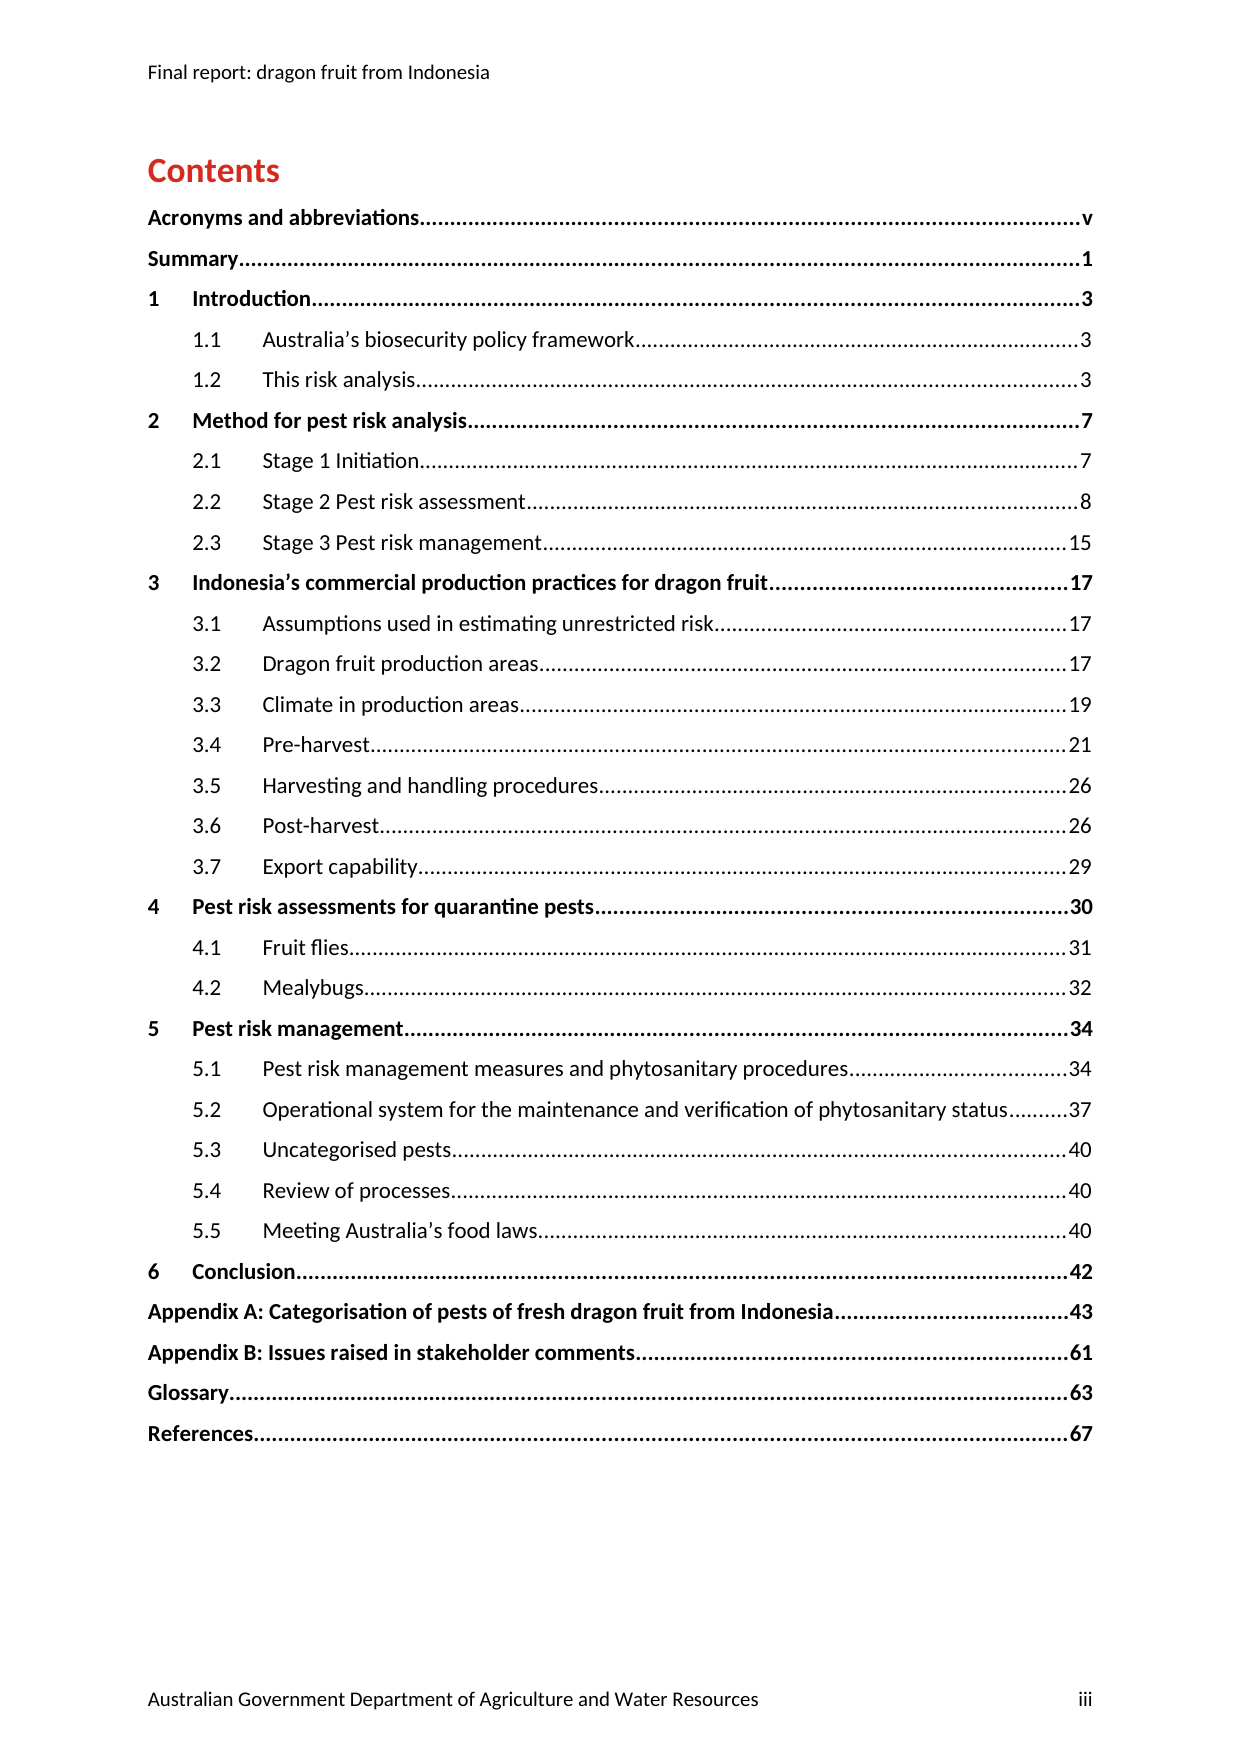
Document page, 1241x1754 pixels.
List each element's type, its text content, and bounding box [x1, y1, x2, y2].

text 6 Conclusion 42 [148, 1257, 1092, 1285]
text 3.7 Export capability 29 [148, 852, 1092, 880]
text 5.5 Meeting Australia’s food laws 40 [148, 1216, 1092, 1244]
text 3.4 Pre-harvest 21 [148, 730, 1092, 758]
text 3.2 Dragon fruit production areas 17 [148, 649, 1092, 677]
text 4.2 Mealybugs 32 [148, 973, 1092, 1001]
text 5.1 Pest risk management measures and phytosanitary procedures 34 [148, 1054, 1092, 1082]
text Acronyms and abbreviations v [148, 203, 1092, 231]
text 5.2 Operational system for the maintenance and verification of phytosanitary status 37 [148, 1095, 1092, 1123]
text 2.1 Stage 1 Initiation 7 [148, 447, 1092, 474]
text 2 Method for pest risk analysis 7 [148, 406, 1092, 434]
text 5.3 Uncategorised pests 40 [148, 1135, 1092, 1163]
text Summary 1 [148, 244, 1092, 272]
text 4 Pest risk assessments for quarantine pests 30 [148, 892, 1092, 920]
text 3.5 Harvesting and handling procedures 26 [148, 771, 1092, 799]
text 1.2 This risk analysis 3 [148, 366, 1092, 393]
text 1.1 Australia’s biosecurity policy framework 3 [148, 325, 1092, 353]
text 3.6 Post-harvest 26 [148, 811, 1092, 839]
text 3.1 Assumptions used in estimating unrestricted risk 17 [148, 609, 1092, 637]
text 2.3 Stage 3 Pest risk management 15 [148, 528, 1092, 556]
text 4.1 Fruit flies 31 [148, 933, 1092, 961]
text 3 Indonesia’s commercial production practices for dragon fruit 17 [148, 568, 1092, 596]
text References 67 [148, 1419, 1092, 1447]
text 3.3 Climate in production areas 19 [148, 690, 1092, 718]
text Appendix A: Categorisation of pests of fresh dragon fruit from Indonesia 43 [148, 1297, 1092, 1326]
text Appendix B: Issues raised in stakeholder comments 61 [148, 1338, 1092, 1366]
text 2.2 Stage 2 Pest risk assessment 8 [148, 487, 1092, 515]
text Glossary 63 [148, 1378, 1092, 1407]
subtitle Contents [148, 148, 1092, 191]
text 5 Pest risk management 34 [148, 1014, 1092, 1042]
text 1 Introduction 3 [148, 284, 1092, 312]
text 5.4 Review of processes 40 [148, 1176, 1092, 1204]
